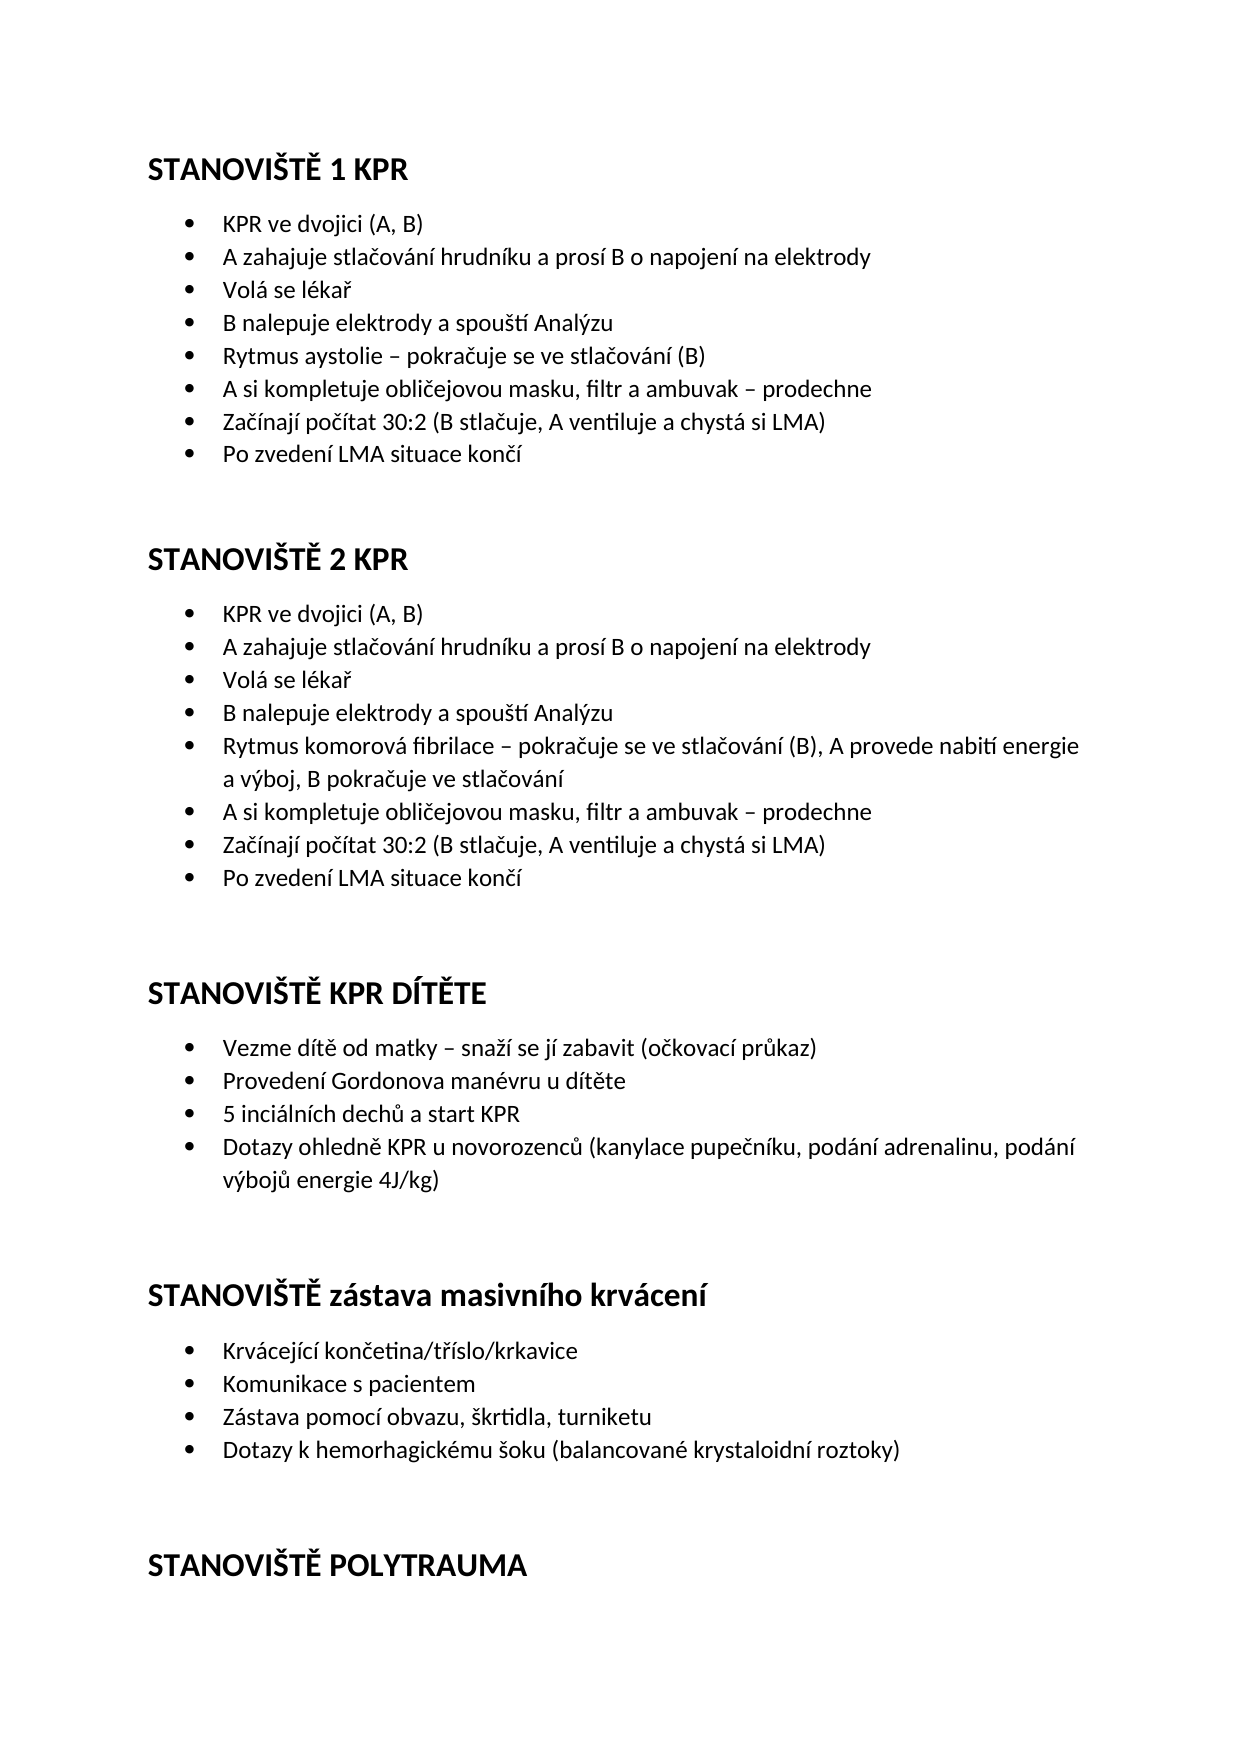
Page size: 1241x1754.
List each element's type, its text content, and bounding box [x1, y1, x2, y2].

list Rytmus aystolie – pokračuje se ve stlačování (B) [185, 340, 1093, 370]
list Komunikace s pacientem [185, 1368, 1093, 1398]
list B nalepuje elektrody a spouští Analýzu [185, 307, 1093, 337]
list Dotazy ohledně KPR u novorozenců (kanylace pupečníku, podání adrenalinu, podání výbojů energie 4J/kg) [185, 1131, 1093, 1195]
list A zahajuje stlačování hrudníku a prosí B o napojení na elektrody [185, 241, 1093, 272]
list Zástava pomocí obvazu, škrtidla, turniketu [185, 1401, 1093, 1431]
list Začínají počítat 30:2 (B stlačuje, A ventiluje a chystá si LMA) [185, 829, 1093, 859]
list B nalepuje elektrody a spouští Analýzu [185, 697, 1093, 728]
list A si kompletuje obličejovou masku, filtr a ambuvak – prodechne [185, 373, 1093, 403]
text STANOVIŠTĚ 1 KPR [148, 148, 1093, 188]
list Volá se lékař [185, 664, 1093, 695]
text STANOVIŠTĚ KPR DÍTĚTE [148, 972, 1093, 1013]
list Dotazy k hemorhagickému šoku (balancované krystaloidní roztoky) [185, 1434, 1093, 1464]
list KPR ve dvojici (A, B) [185, 598, 1093, 629]
list Krvácející končetina/tříslo/krkavice [185, 1335, 1093, 1366]
text STANOVIŠTĚ zástava masivního krvácení [148, 1274, 1093, 1315]
list KPR ve dvojici (A, B) [185, 208, 1093, 239]
list Vezme dítě od matky – snaží se jí zabavit (očkovací průkaz) [185, 1033, 1093, 1063]
list A si kompletuje obličejovou masku, filtr a ambuvak – prodechne [185, 796, 1093, 826]
list Začínají počítat 30:2 (B stlačuje, A ventiluje a chystá si LMA) [185, 406, 1093, 436]
list Rytmus komorová fibrilace – pokračuje se ve stlačování (B), A provede nabití energie a výboj, B pokračuje ve stlačování [185, 730, 1093, 793]
list A zahajuje stlačování hrudníku a prosí B o napojení na elektrody [185, 631, 1093, 662]
list Po zvedení LMA situace končí [185, 862, 1093, 892]
text STANOVIŠTĚ 2 KPR [148, 538, 1093, 578]
list Provedení Gordonova manévru u dítěte [185, 1066, 1093, 1096]
list Volá se lékař [185, 274, 1093, 304]
list 5 inciálních dechů a start KPR [185, 1098, 1093, 1129]
text STANOVIŠTĚ POLYTRAUMA [148, 1544, 1093, 1585]
list Po zvedení LMA situace končí [185, 439, 1093, 469]
